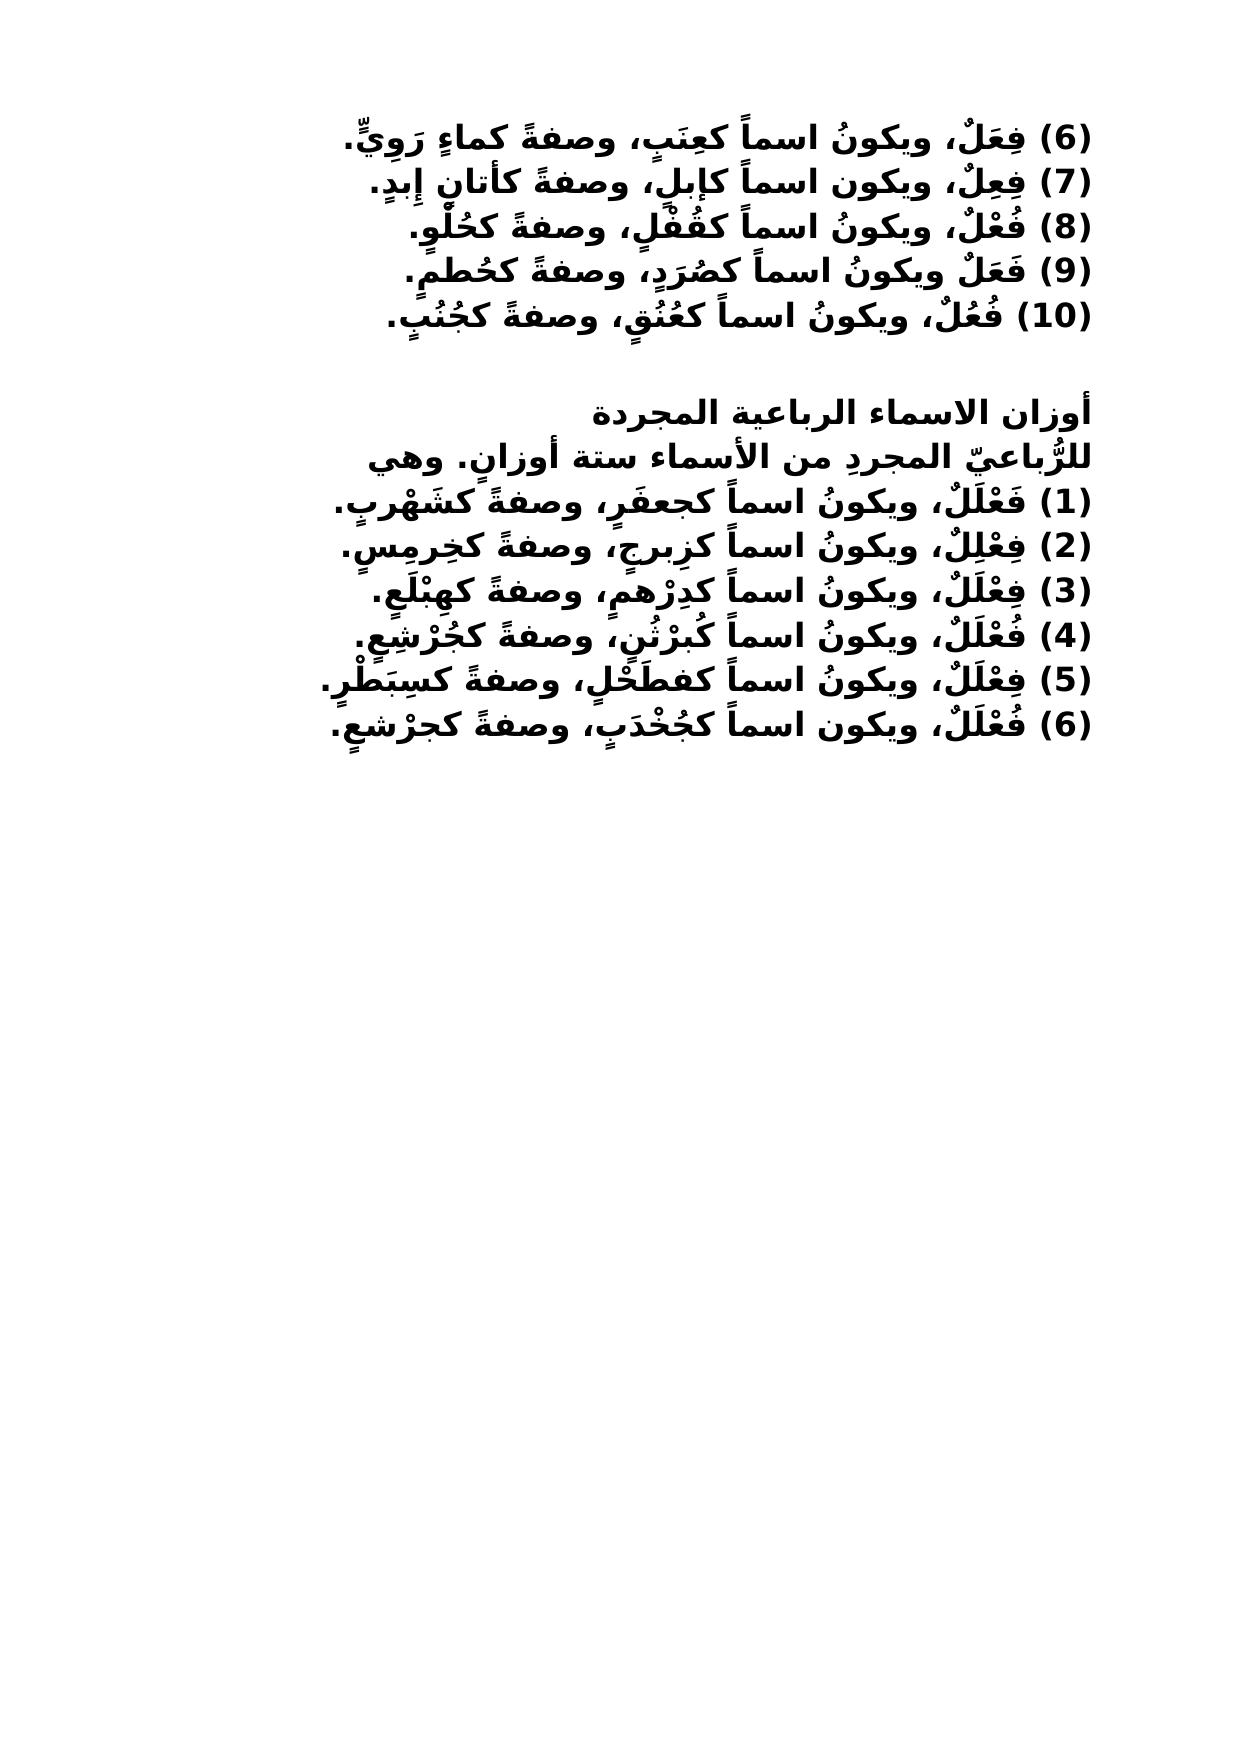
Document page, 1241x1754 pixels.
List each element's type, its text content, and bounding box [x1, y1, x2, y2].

text (6) فُعْلَلٌ، ويكون اسماً كجُخْدَبٍ، وصفةً كجرْشعٍ. [148, 705, 1092, 744]
text (7) فِعِلٌ، ويكون اسماً كإبلٍ، وصفةً كأتانٍ إِبدٍ. [148, 163, 1092, 202]
text (2) فِعْلِلٌ، ويكونُ اسماً كزِبرجٍ، وصفةً كخِرمِسٍ. [148, 527, 1092, 566]
text (4) فُعْلَلٌ، ويكونُ اسماً كُبرْثُنٍ، وصفةً كجُرْشِعٍ. [148, 616, 1092, 655]
text (3) فِعْلَلٌ، ويكونُ اسماً كدِرْهمٍ، وصفةً كهِبْلَعٍ. [148, 572, 1092, 610]
text (1) فَعْلَلٌ، ويكونُ اسماً كجعفَرٍ، وصفةً كشَهْربٍ. [148, 482, 1092, 521]
text للرُّباعيّ المجردِ من الأسماء ستة أوزانٍ. وهي [148, 438, 1092, 477]
text (8) فُعْلٌ، ويكونُ اسماً كقُفْلٍ، وصفةً كحُلْوٍ. [148, 207, 1092, 246]
text (6) فِعَلٌ، ويكونُ اسماً كعِنَبٍ، وصفةً كماءٍ رَوِيٍّ. [148, 118, 1092, 157]
text (5) فِعْلَلٌ، ويكونُ اسماً كفطَحْلٍ، وصفةً كسِبَطْرٍ. [148, 661, 1092, 699]
text أوزان الاسماء الرباعية المجردة [148, 393, 1092, 432]
text (9) فَعَلٌ ويكونُ اسماً كصُرَدٍ، وصفةً كحُطمٍ. [148, 252, 1092, 291]
text (10) فُعُلٌ، ويكونُ اسماً كعُنُقٍ، وصفةً كجُنُبٍ. [148, 296, 1092, 335]
